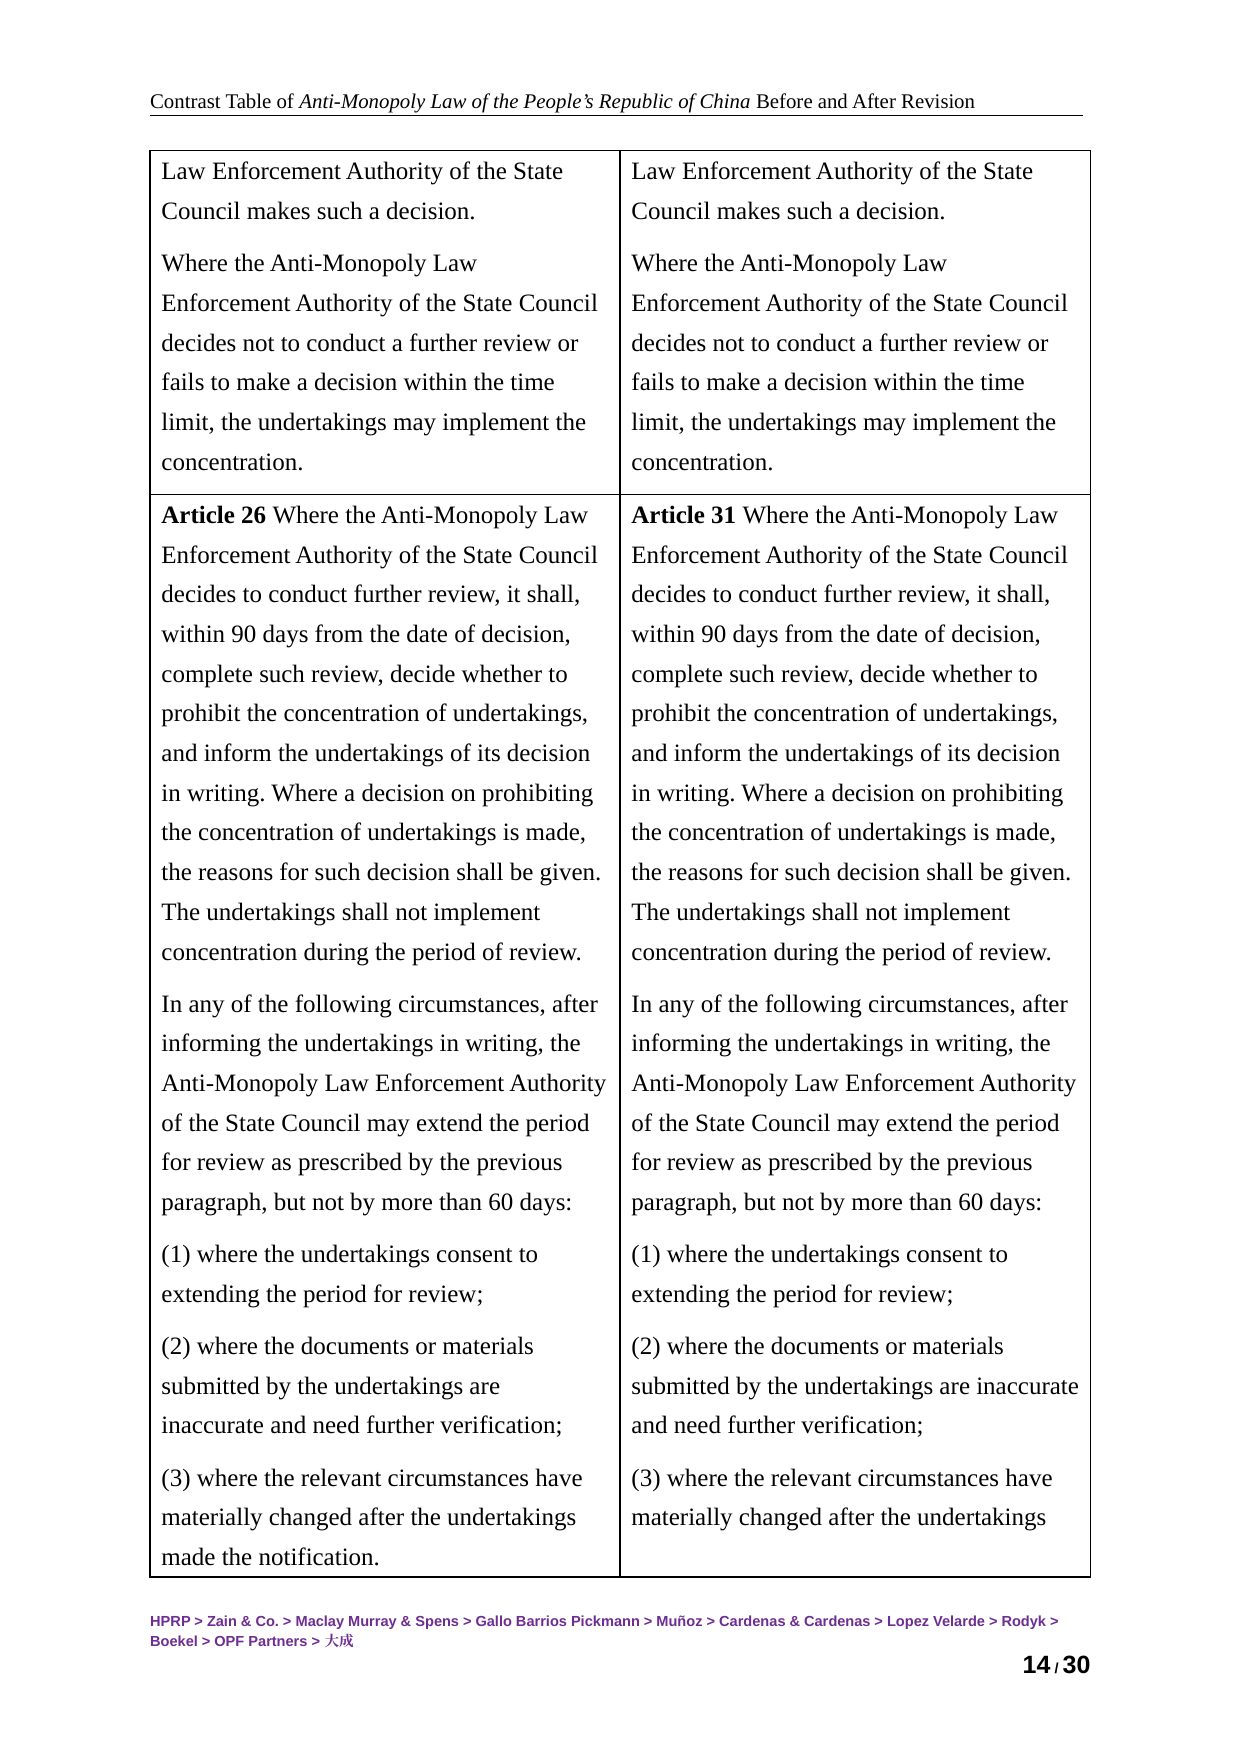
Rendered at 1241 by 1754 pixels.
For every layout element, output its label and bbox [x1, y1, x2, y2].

table_cell [621, 151, 1090, 493]
table_cell [151, 151, 619, 493]
table_cell [151, 495, 619, 1576]
table_cell [621, 495, 1090, 1576]
